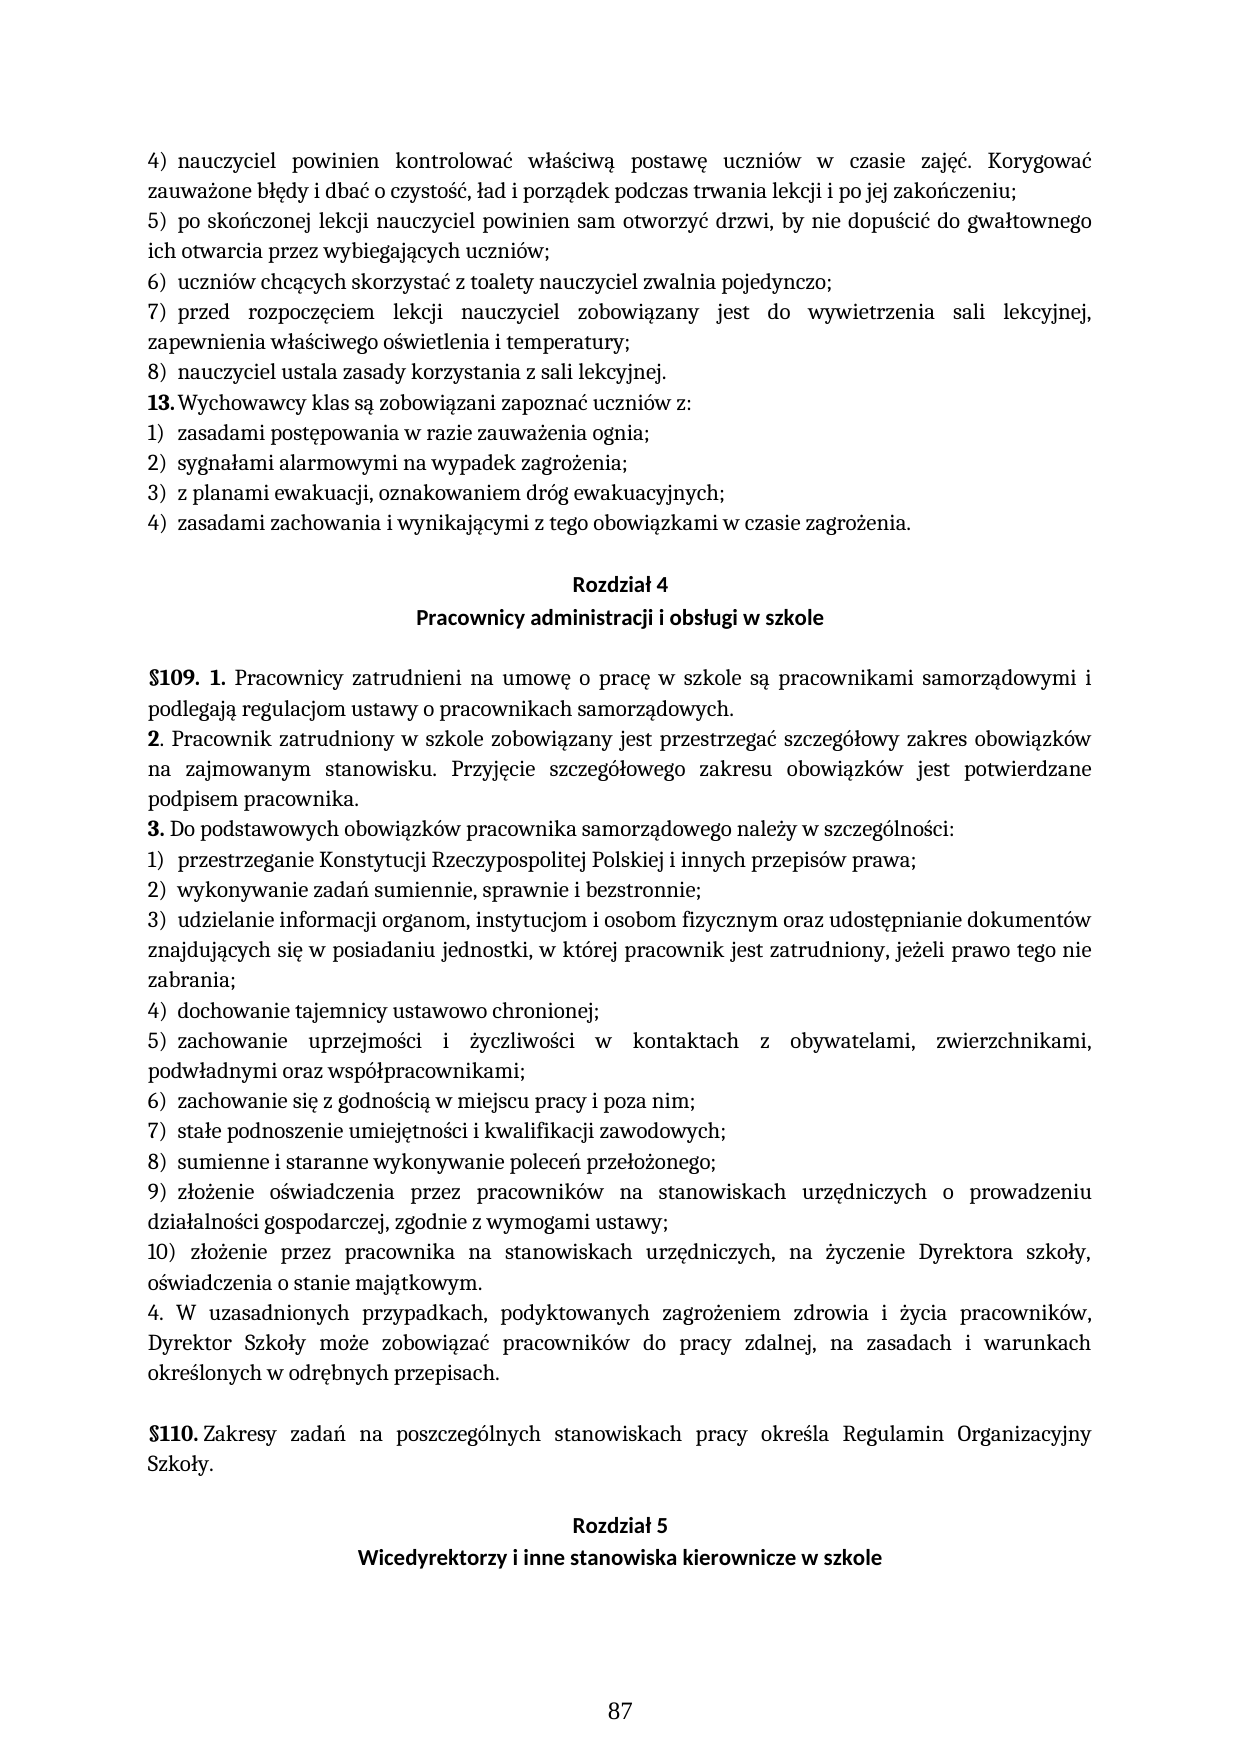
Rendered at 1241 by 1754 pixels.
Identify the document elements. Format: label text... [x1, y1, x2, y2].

list nauczyciel ustala zasady korzystania z sali lekcyjnej. [148, 359, 1093, 385]
list dochowanie tajemnicy ustawowo chronionej; [148, 997, 1093, 1024]
list złożenie przez pracownika na stanowiskach urzędniczych, na życzenie Dyrektora szkoły, oświadczenia o stanie majątkowym. [148, 1239, 1093, 1296]
list przestrzeganie Konstytucji Rzeczypospolitej Polskiej i innych przepisów prawa; [148, 846, 1093, 873]
text 3. Do podstawowych obowiązków pracownika samorządowego należy w szczególności: [148, 816, 1093, 842]
list po skończonej lekcji nauczyciel powinien sam otworzyć drzwi, by nie dopuścić do gwałtownego ich otwarcia przez wybiegających uczniów; [148, 208, 1093, 264]
text 2. Pracownik zatrudniony w szkole zobowiązany jest przestrzegać szczegółowy zakres obowiązków na zajmowanym stanowisku. Przyjęcie szczegółowego zakresu obowiązków jest potwierdzane podpisem pracownika. [148, 726, 1093, 812]
list Wychowawcy klas są zobowiązani zapoznać uczniów z: [148, 389, 1093, 416]
list zasadami postępowania w razie zauważenia ognia; [148, 419, 1093, 446]
list sumienne i staranne wykonywanie poleceń przełożonego; [148, 1148, 1093, 1175]
list zasadami zachowania i wynikającymi z tego obowiązkami w czasie zagrożenia. [148, 510, 1093, 536]
subtitle Rozdział 5 Wicedyrektorzy i inne stanowiska kierownicze w szkole [148, 1511, 1093, 1571]
list Zakresy zadań na poszczególnych stanowiskach pracy określa Regulamin Organizacyjny Szkoły. [148, 1420, 1093, 1477]
list zachowanie się z godnością w miejscu pracy i poza nim; [148, 1088, 1093, 1114]
list nauczyciel powinien kontrolować właściwą postawę uczniów w czasie zajęć. Korygować zauważone błędy i dbać o czystość, ład i porządek podczas trwania lekcji i po jej zakończeniu; [148, 148, 1093, 204]
list 1. Pracownicy zatrudnieni na umowę o pracę w szkole są pracownikami samorządowymi i podlegają regulacjom ustawy o pracownikach samorządowych. [148, 665, 1093, 722]
list zachowanie uprzejmości i życzliwości w kontaktach z obywatelami, zwierzchnikami, podwładnymi oraz współpracownikami; [148, 1028, 1093, 1084]
list udzielanie informacji organom, instytucjom i osobom fizycznym oraz udostępnianie dokumentów znajdujących się w posiadaniu jednostki, w której pracownik jest zatrudniony, jeżeli prawo tego nie zabrania; [148, 907, 1093, 993]
text 4. W uzasadnionych przypadkach, podyktowanych zagrożeniem zdrowia i życia pracowników, Dyrektor Szkoły może zobowiązać pracowników do pracy zdalnej, na zasadach i warunkach określonych w odrębnych przepisach. [148, 1299, 1093, 1386]
list z planami ewakuacji, oznakowaniem dróg ewakuacyjnych; [148, 480, 1093, 506]
list uczniów chcących skorzystać z toalety nauczyciel zwalnia pojedynczo; [148, 268, 1093, 295]
list sygnałami alarmowymi na wypadek zagrożenia; [148, 450, 1093, 476]
list złożenie oświadczenia przez pracowników na stanowiskach urzędniczych o prowadzeniu działalności gospodarczej, zgodnie z wymogami ustawy; [148, 1179, 1093, 1235]
list stałe podnoszenie umiejętności i kwalifikacji zawodowych; [148, 1118, 1093, 1144]
list wykonywanie zadań sumiennie, sprawnie i bezstronnie; [148, 877, 1093, 903]
list przed rozpoczęciem lekcji nauczyciel zobowiązany jest do wywietrzenia sali lekcyjnej, zapewnienia właściwego oświetlenia i temperatury; [148, 299, 1093, 355]
text Rozdział 4 Pracownicy administracji i obsługi w szkole [148, 571, 1093, 631]
